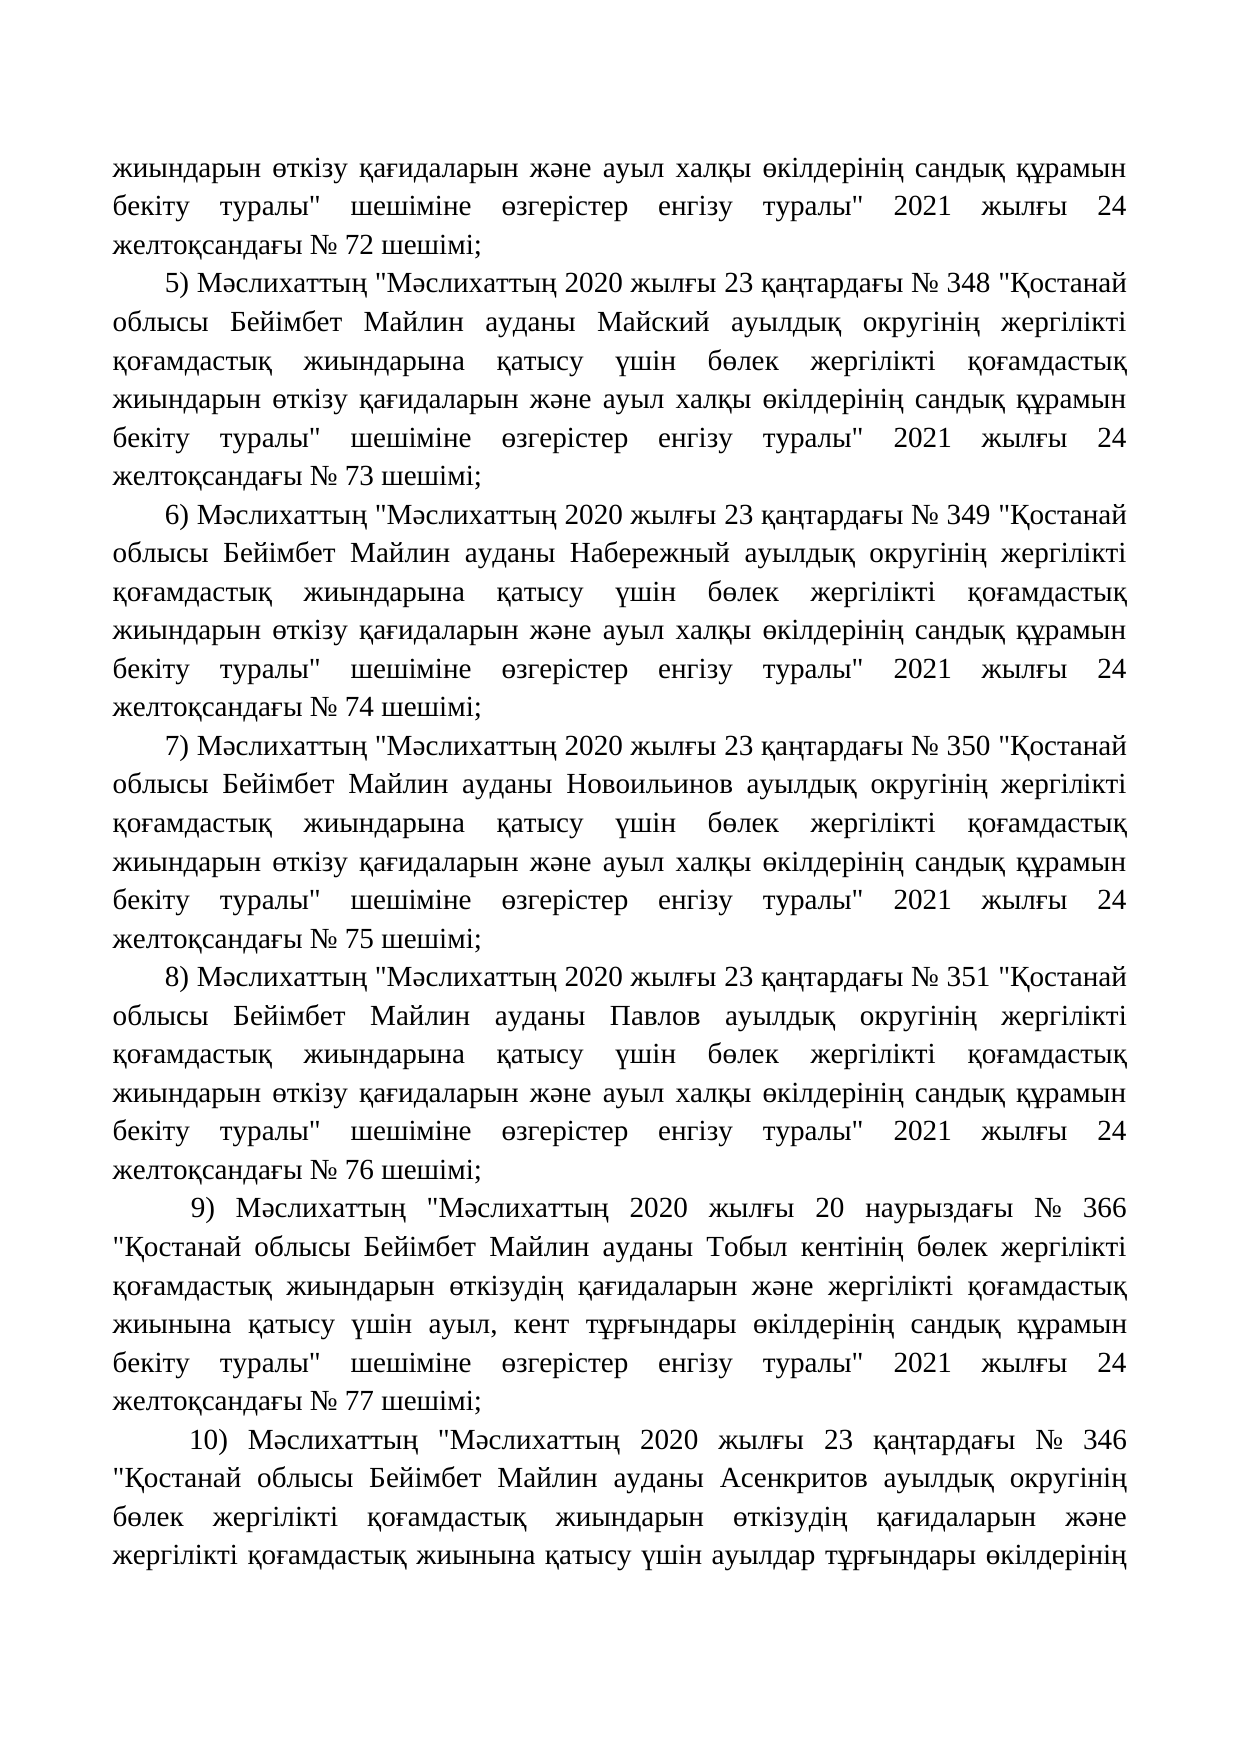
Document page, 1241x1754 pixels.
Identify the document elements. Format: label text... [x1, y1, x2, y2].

text 8) Мәслихаттың "Мәслихаттың 2020 жылғы 23 қаңтардағы № 351 "Қостанай облысы Бейімбет Майлин ауданы Павлов ауылдық округінің жергілікті қоғамдастық жиындарына қатысу үшін бөлек жергілікті қоғамдастық жиындарын өткізу қағидаларын және ауыл халқы өкілдерінің сандық құрамын бекіту туралы" шешіміне өзгерістер енгізу туралы" 2021 жылғы 24 желтоқсандағы № 76 шешімі; [112, 959, 1128, 1186]
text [112, 1422, 1128, 1571]
text 6) Мәслихаттың "Мәслихаттың 2020 жылғы 23 қаңтардағы № 349 "Қостанай облысы Бейімбет Майлин ауданы Набережный ауылдық округінің жергілікті қоғамдастық жиындарына қатысу үшін бөлек жергілікті қоғамдастық жиындарын өткізу қағидаларын және ауыл халқы өкілдерінің сандық құрамын бекіту туралы" шешіміне өзгерістер енгізу туралы" 2021 жылғы 24 желтоқсандағы № 74 шешімі; [112, 497, 1128, 723]
text 7) Мәслихаттың "Мәслихаттың 2020 жылғы 23 қаңтардағы № 350 "Қостанай облысы Бейімбет Майлин ауданы Новоильинов ауылдық округінің жергілікті қоғамдастық жиындарына қатысу үшін бөлек жергілікті қоғамдастық жиындарын өткізу қағидаларын және ауыл халқы өкілдерінің сандық құрамын бекіту туралы" шешіміне өзгерістер енгізу туралы" 2021 жылғы 24 желтоқсандағы № 75 шешімі; [112, 728, 1128, 954]
text 5) Мәслихаттың "Мәслихаттың 2020 жылғы 23 қаңтардағы № 348 "Қостанай облысы Бейімбет Майлин ауданы Майский ауылдық округінің жергілікті қоғамдастық жиындарына қатысу үшін бөлек жергілікті қоғамдастық жиындарын өткізу қағидаларын және ауыл халқы өкілдерінің сандық құрамын бекіту туралы" шешіміне өзгерістер енгізу туралы" 2021 жылғы 24 желтоқсандағы № 73 шешімі; [112, 266, 1128, 492]
text 9) Мәслихаттың "Мәслихаттың 2020 жылғы 20 наурыздағы № 366 "Қостанай облысы Бейімбет Майлин ауданы Тобыл кентінің бөлек жергілікті қоғамдастық жиындарын өткізудің қағидаларын және жергілікті қоғамдастық жиынына қатысу үшін ауыл, кент тұрғындары өкілдерінің сандық құрамын бекіту туралы" шешіміне өзгерістер енгізу туралы" 2021 жылғы 24 желтоқсандағы № 77 шешімі; [112, 1191, 1128, 1417]
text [112, 150, 1128, 261]
